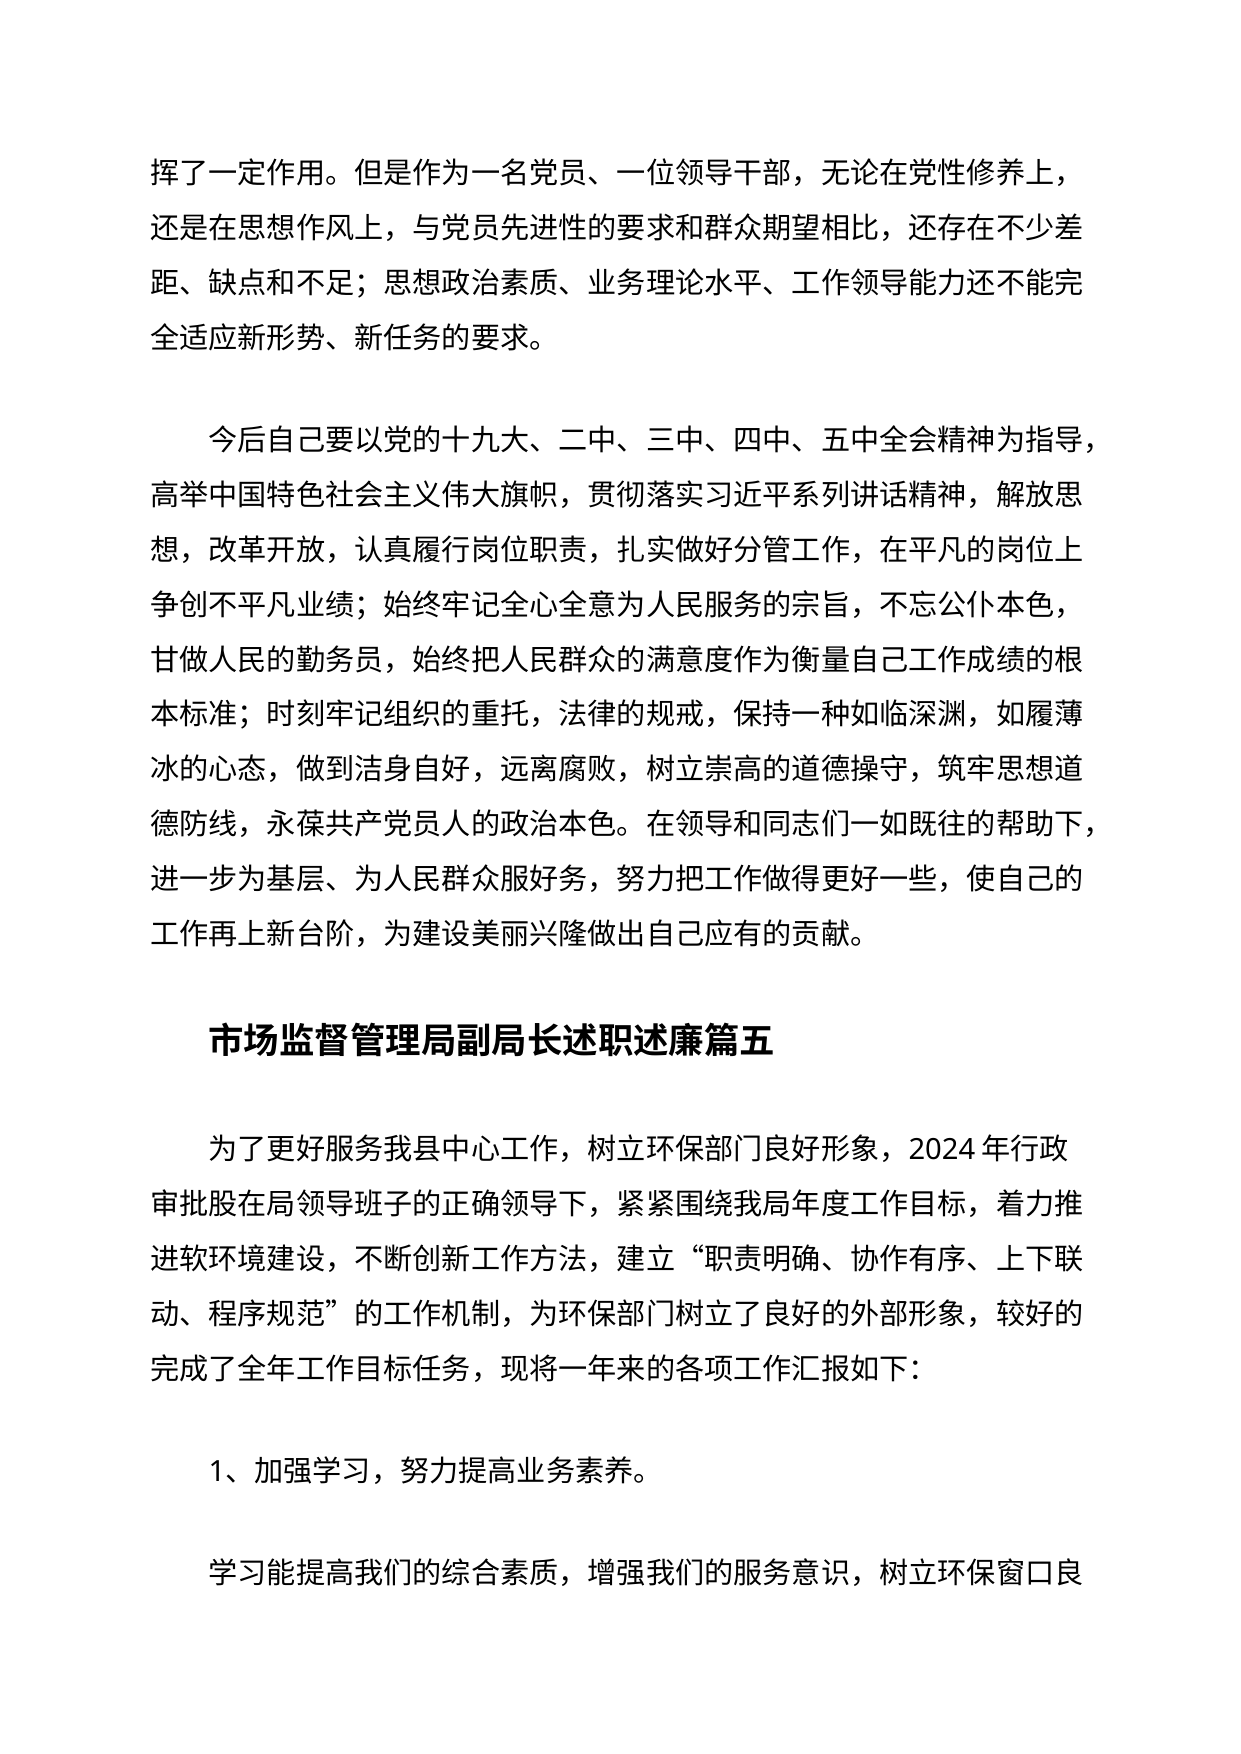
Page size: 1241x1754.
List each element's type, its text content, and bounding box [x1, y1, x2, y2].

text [150, 1549, 1090, 1591]
text 今后自己要以党的十九大、二中、三中、四中、五中全会精神为指导，高举中国特色社会主义伟大旗帜，贯彻落实习近平系列讲话精神，解放思想，改革开放，认真履行岗位职责，扎实做好分管工作，在平凡的岗位上争创不平凡业绩；始终牢记全心全意为人民服务的宗旨，不忘公仆本色，甘做人民的勤务员，始终把人民群众的满意度作为衡量自己工作成绩的根本标准；时刻牢记组织的重托，法律的规戒，保持一种如临深渊，如履薄冰的心态，做到洁身自好，远离腐败，树立崇高的道德操守，筑牢思想道德防线，永葆共产党员人的政治本色。在领导和同志们一如既往的帮助下，进一步为基层、为人民群众服好务，努力把工作做得更好一些，使自己的工作再上新台阶，为建设美丽兴隆做出自己应有的贡献。 [150, 416, 1090, 953]
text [150, 150, 1090, 357]
text 市场监督管理局副局长述职述廉篇五 [150, 1012, 1090, 1063]
text 1、加强学习，努力提高业务素养。 [150, 1447, 1090, 1489]
text 为了更好服务我县中心工作，树立环保部门良好形象，2024年行政审批股在局领导班子的正确领导下，紧紧围绕我局年度工作目标，着力推进软环境建设，不断创新工作方法，建立“职责明确、协作有序、上下联动、程序规范”的工作机制，为环保部门树立了良好的外部形象，较好的完成了全年工作目标任务，现将一年来的各项工作汇报如下： [150, 1126, 1090, 1388]
